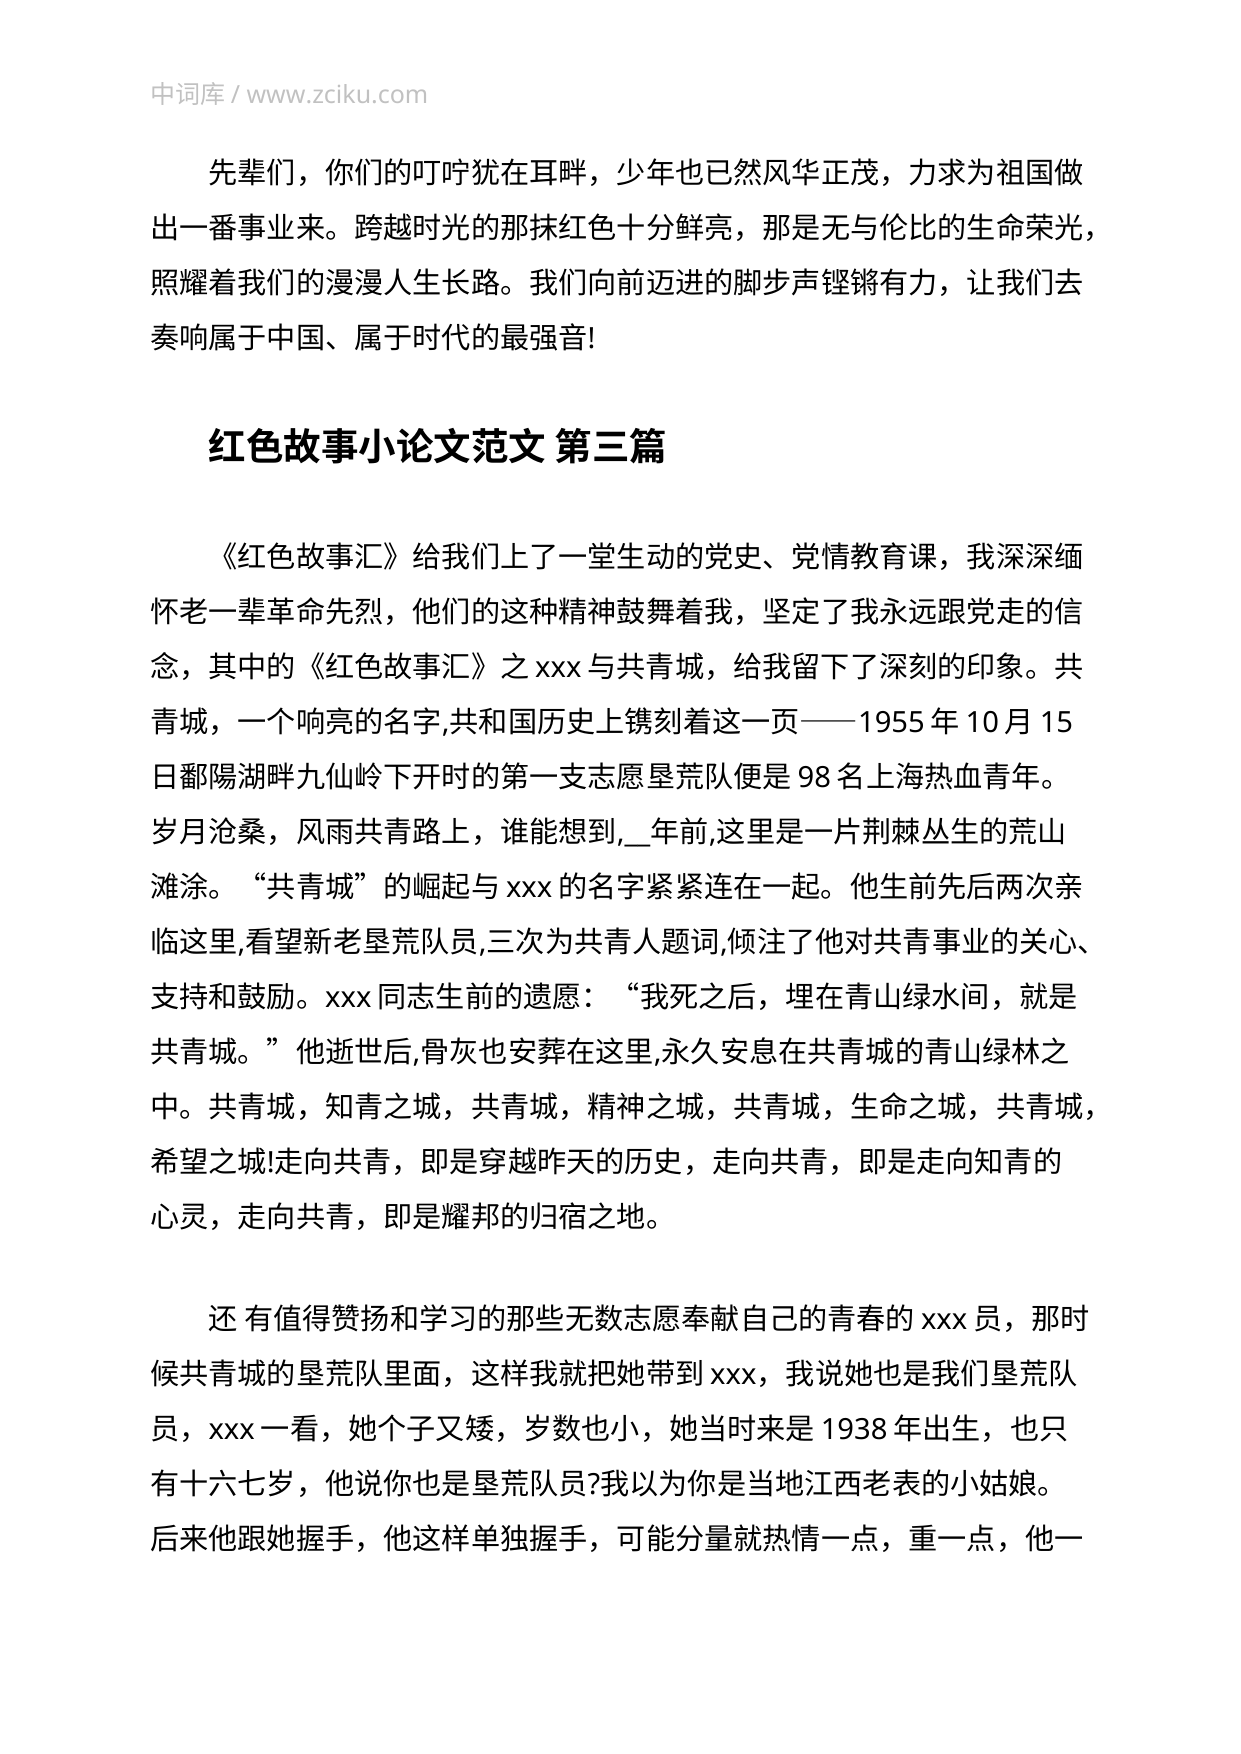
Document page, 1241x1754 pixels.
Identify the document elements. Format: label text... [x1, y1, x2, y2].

text 《红色故事汇》给我们上了一堂生动的党史、党情教育课，我深深缅怀老一辈革命先烈，他们的这种精神鼓舞着我，坚定了我永远跟党走的信念，其中的《红色故事汇》之xxx与共青城，给我留下了深刻的印象。共青城，一个响亮的名字,共和国历史上镌刻着这一页——1955年10月15日鄱陽湖畔九仙岭下开时的第一支志愿垦荒队便是98名上海热血青年。岁月沧桑，风雨共青路上，谁能想到,__年前,这里是一片荆棘丛生的荒山滩涂。“共青城”的崛起与xxx的名字紧紧连在一起。他生前先后两次亲临这里,看望新老垦荒队员,三次为共青人题词,倾注了他对共青事业的关心、支持和鼓励。xxx同志生前的遗愿：“我死之后，埋在青山绿水间，就是共青城。”他逝世后,骨灰也安葬在这里,永久安息在共青城的青山绿林之中。共青城，知青之城，共青城，精神之城，共青城，生命之城，共青城，希望之城!走向共青，即是穿越昨天的历史，走向共青，即是走向知青的心灵，走向共青，即是耀邦的归宿之地。 [150, 534, 1090, 1236]
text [150, 1296, 1090, 1558]
text 红色故事小论文范文 第三篇 [150, 417, 1090, 471]
text 先辈们，你们的叮咛犹在耳畔，少年也已然风华正茂，力求为祖国做出一番事业来。跨越时光的那抹红色十分鲜亮，那是无与伦比的生命荣光，照耀着我们的漫漫人生长路。我们向前迈进的脚步声铿锵有力，让我们去奏响属于中国、属于时代的最强音! [150, 150, 1090, 357]
